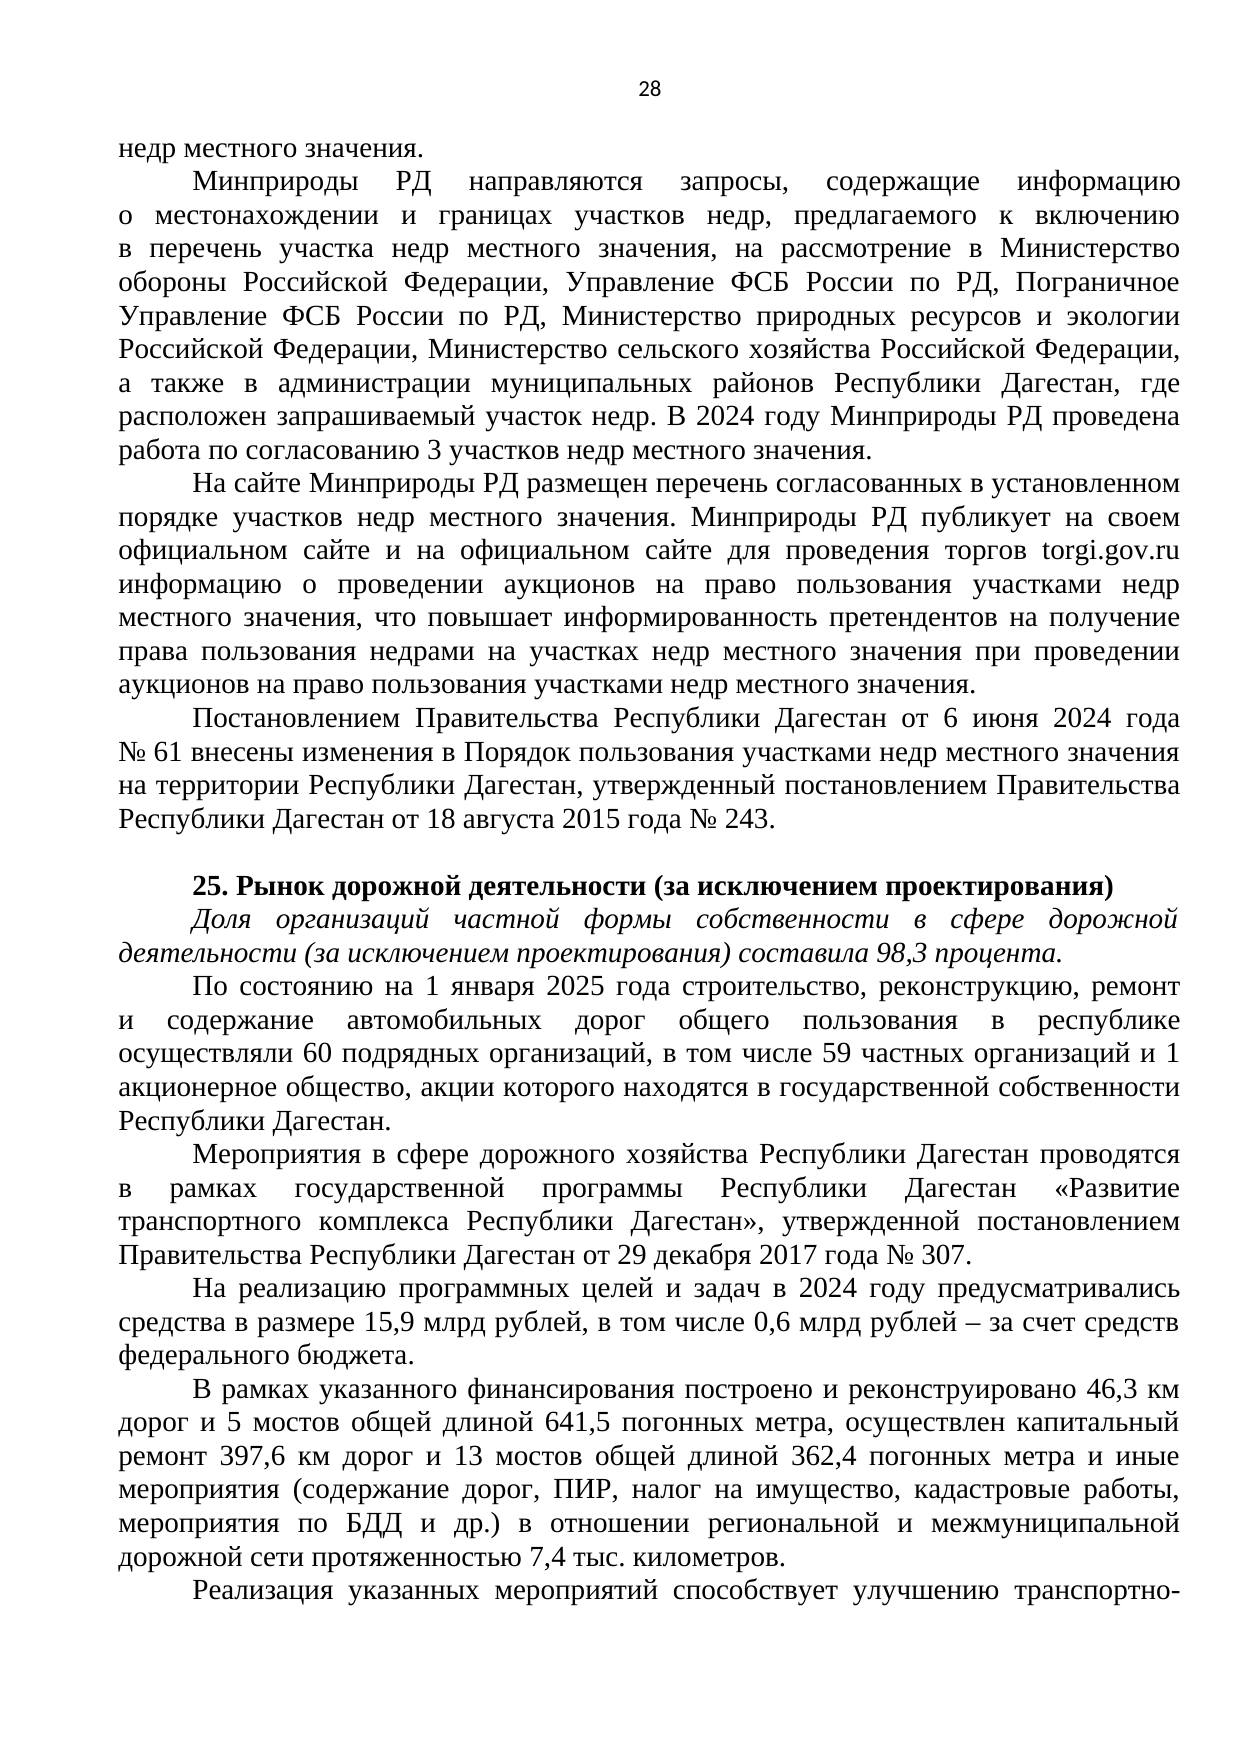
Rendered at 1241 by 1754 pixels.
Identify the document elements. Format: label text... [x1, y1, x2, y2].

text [118, 130, 1181, 163]
text Минприроды РД направляются запросы, содержащие информацию о местонахождении и границах участков недр, предлагаемого к включению в перечень участка недр местного значения, на рассмотрение в Министерство обороны Российской Федерации, Управление ФСБ России по РД, Пограничное Управление ФСБ России по РД, Министерство природных ресурсов и экологии Российской Федерации, Министерство сельского хозяйства Российской Федерации, а также в администрации муниципальных районов Республики Дагестан, где расположен запрашиваемый участок недр. В 2024 году Минприроды РД проведена работа по согласованию 3 участков недр местного значения. [118, 163, 1181, 465]
text Доля организаций частной формы собственности в сфере дорожной деятельности (за исключением проектирования) составила 98,3 процента. [118, 901, 1181, 968]
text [118, 1572, 1181, 1606]
text На сайте Минприроды РД размещен перечень согласованных в установленном порядке участков недр местного значения. Минприроды РД публикует на своем официальном сайте и на официальном сайте для проведения торгов torgi.gov.ru информацию о проведении аукционов на право пользования участками недр местного значения, что повышает информированность претендентов на получение права пользования недрами на участках недр местного значения при проведении аукционов на право пользования участками недр местного значения. [118, 465, 1181, 700]
text Мероприятия в сфере дорожного хозяйства Республики Дагестан проводятся в рамках государственной программы Республики Дагестан «Развитие транспортного комплекса Республики Дагестан», утвержденной постановлением Правительства Республики Дагестан от 29 декабря 2017 года № 307. [118, 1136, 1181, 1270]
text 25. Рынок дорожной деятельности (за исключением проектирования) [118, 868, 1181, 901]
text Постановлением Правительства Республики Дагестан от 6 июня 2024 года № 61 внесены изменения в Порядок пользования участками недр местного значения на территории Республики Дагестан, утвержденный постановлением Правительства Республики Дагестан от 18 августа 2015 года № 243. [118, 700, 1181, 834]
text В рамках указанного финансирования построено и реконструировано 46,3 км дорог и 5 мостов общей длиной 641,5 погонных метра, осуществлен капитальный ремонт 397,6 км дорог и 13 мостов общей длиной 362,4 погонных метра и иные мероприятия (содержание дорог, ПИР, налог на имущество, кадастровые работы, мероприятия по БДД и др.) в отношении региональной и межмуниципальной дорожной сети протяженностью 7,4 тыс. километров. [118, 1371, 1181, 1572]
text По состоянию на 1 января 2025 года строительство, реконструкцию, ремонт и содержание автомобильных дорог общего пользования в республике осуществляли 60 подрядных организаций, в том числе 59 частных организаций и 1 акционерное общество, акции которого находятся в государственной собственности Республики Дагестан. [118, 968, 1181, 1136]
text На реализацию программных целей и задач в 2024 году предусматривались средства в размере 15,9 млрд рублей, в том числе 0,6 млрд рублей – за счет средств федерального бюджета. [118, 1270, 1181, 1371]
